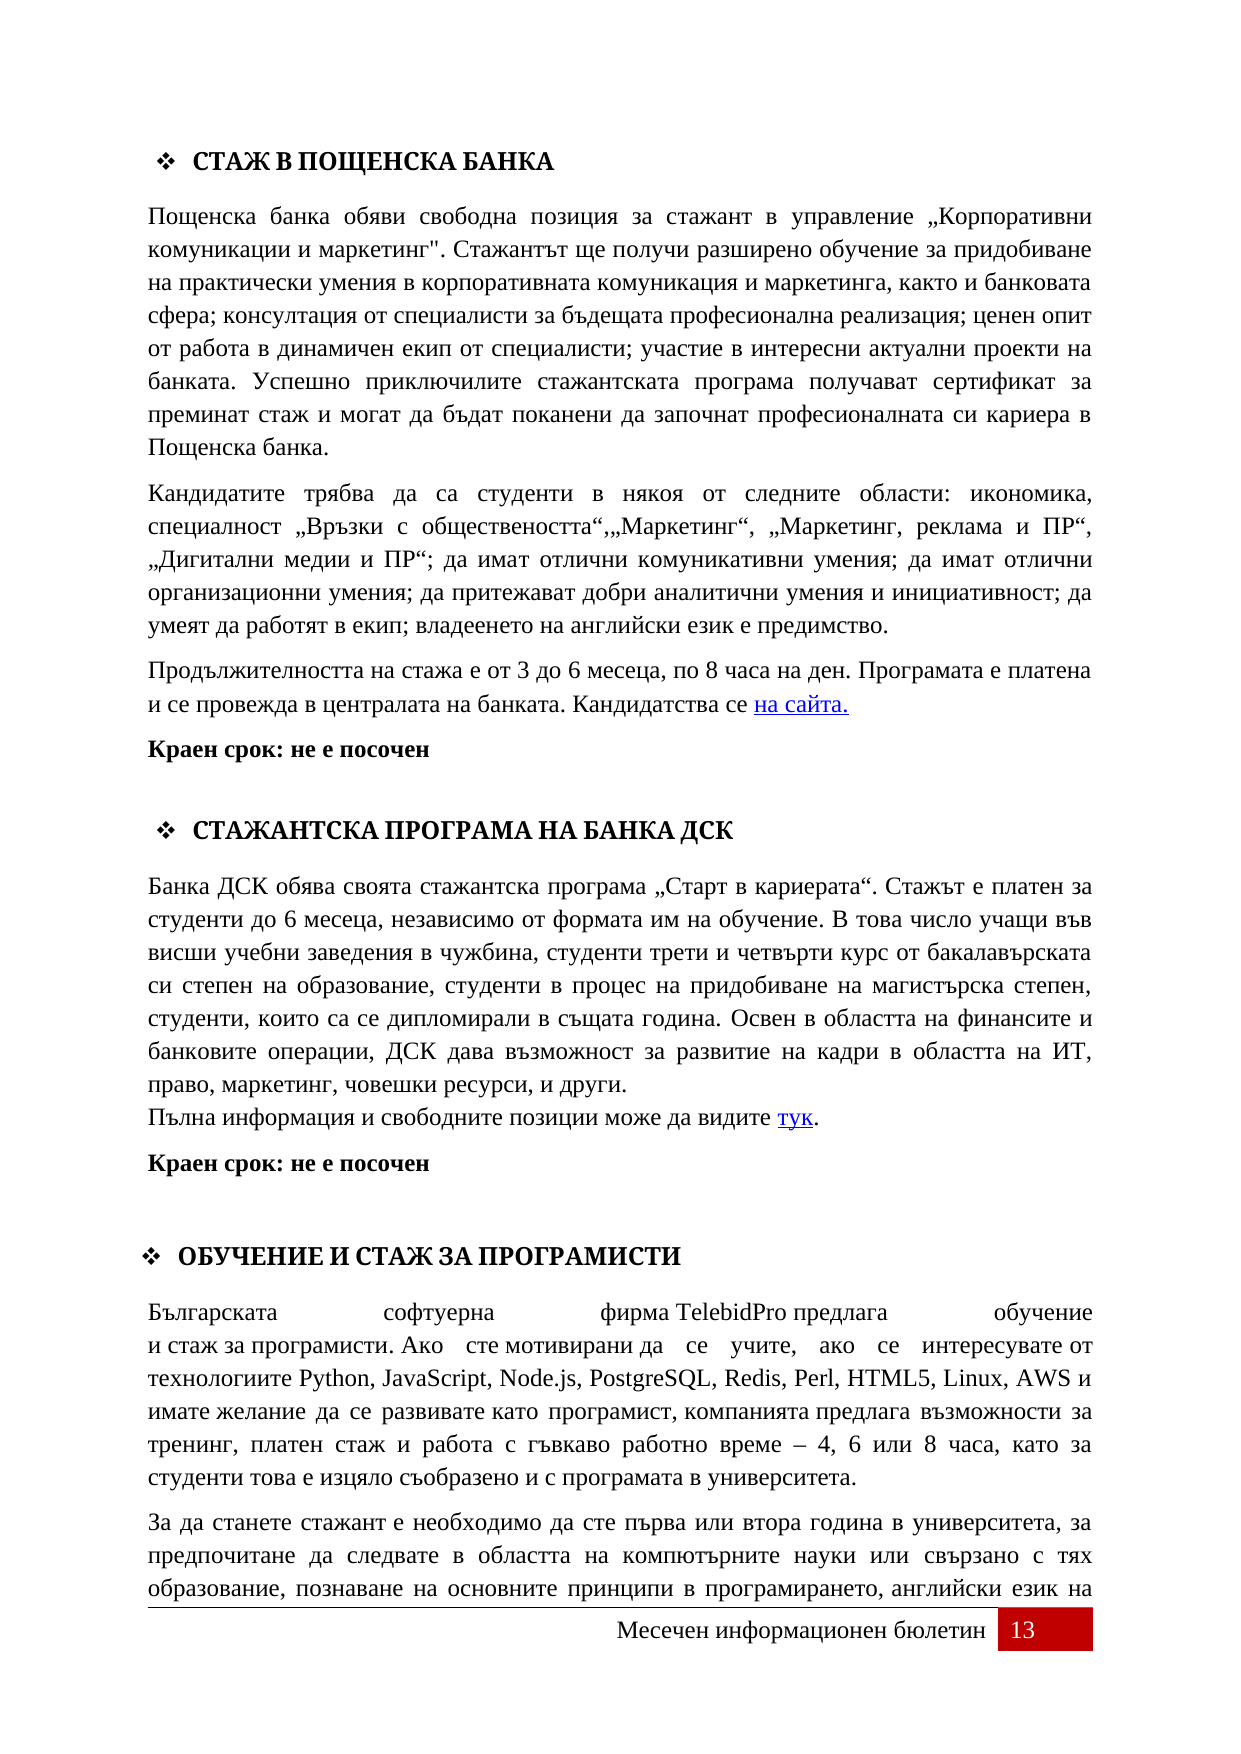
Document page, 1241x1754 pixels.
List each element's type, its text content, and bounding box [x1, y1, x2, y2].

text Пълна информация и свободните позиции може да видите тук. [148, 1102, 1093, 1131]
text Банка ДСК обява своята стажантска програма „Старт в кариерата“. Стажът е платен за студенти до 6 месеца, независимо от формата им на обучение. В това число учащи във висши учебни заведения в чужбина, студенти трети и четвърти курс от бакалавърската си степен на образование, студенти в процес на придобиване на магистърска степен, студенти, които са се дипломирали в същата година. Освен в областта на финансите и банковите операции, ДСК дава възможност за развитие на кадри в областта на ИТ, право, маркетинг, човешки ресурси, и други. [148, 871, 1093, 1098]
text Пощенска банка обяви свободна позиция за стажант в управление „Корпоративни комуникации и маркетинг". Стажантът ще получи разширено обучение за придобиване на практически умения в корпоративната комуникация и маркетинга, както и банковата сфера; консултация от специалисти за бъдещата професионална реализация; ценен опит от работа в динамичен екип от специалисти; участие в интересни актуални проекти на банката. Успешно приключилите стажантската програма получават сертификат за преминат стаж и могат да бъдат поканени да започнат професионалната си кариера в Пощенска банка. [148, 201, 1093, 461]
subtitle Стаж в Пощенска банка [154, 148, 1093, 176]
text Българската софтуерна фирма TelebidPro предлага обучение и стаж за програмисти. Ако сте мотивирани да се учите, ако се интересувате от технологиите Python, JavaScript, Node.js, PostgreSQL, Redis, Perl, HTML5, Linux, AWS и имате желание да се развивате като програмист, компанията предлага възможности за тренинг, платен стаж и работа с гъвкаво работно време – 4, 6 или 8 часа, като за студенти това е изцяло съобразено и с програмата в университета. [148, 1297, 1093, 1491]
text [148, 1507, 1093, 1602]
subtitle Обучение и стаж за програмисти [140, 1243, 1093, 1272]
text Продължителността на стажа е от 3 до 6 месеца, по 8 часа на ден. Програмата е платена и се провежда в централата на банката. Кандидатства се на сайта. [148, 656, 1093, 717]
text Краен срок: не е посочен [148, 1148, 1093, 1176]
subtitle Стажантска програма на банка ДСК [154, 817, 1093, 846]
text Кандидатите трябва да са студенти в някоя от следните области: икономика, специалност „Връзки с обществеността“,„Маркетинг“, „Маркетинг, реклама и ПР“, „Дигитални медии и ПР“; да имат отлични комуникативни умения; да имат отлични организационни умения; да притежават добри аналитични умения и инициативност; да умеят да работят в екип; владеенето на английски език е предимство. [148, 478, 1093, 639]
text Краен срок: не е посочен [148, 734, 1093, 763]
